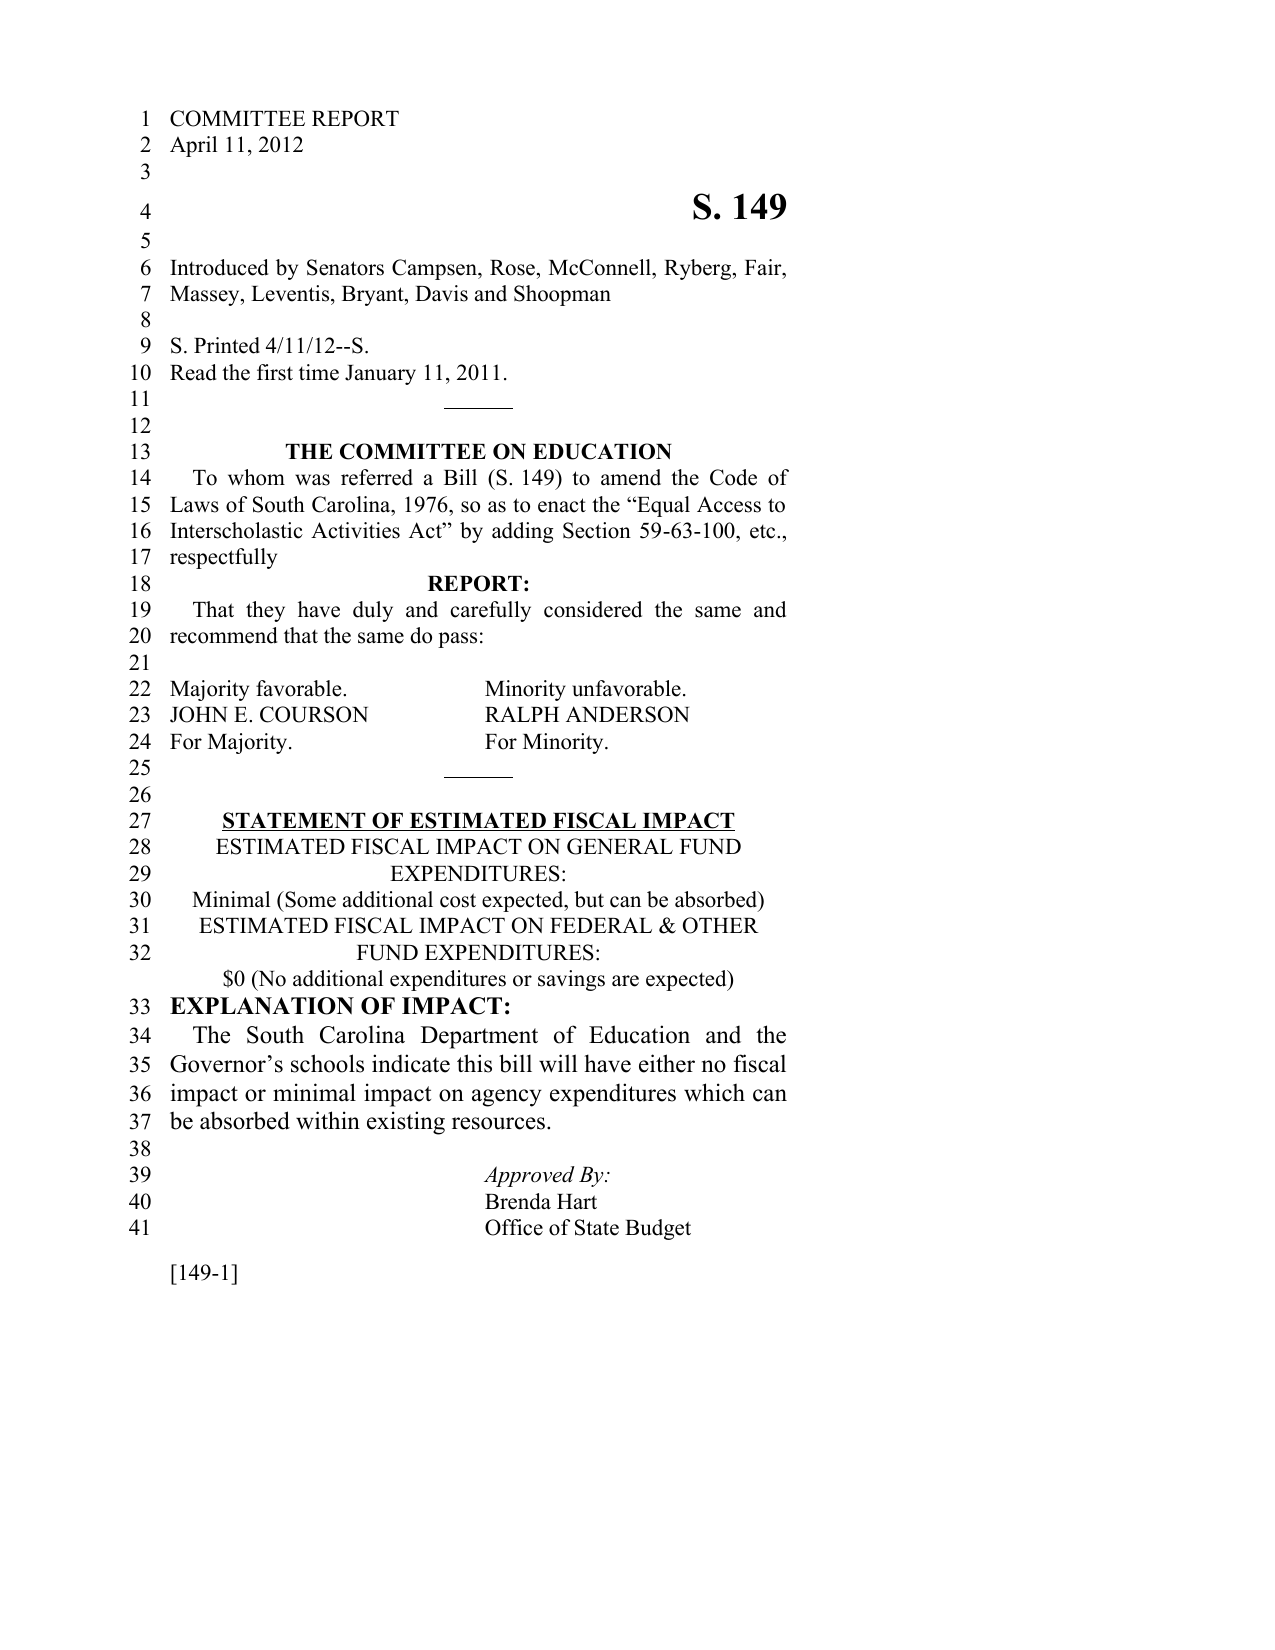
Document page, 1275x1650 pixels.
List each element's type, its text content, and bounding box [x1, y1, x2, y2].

text Brenda Hart [169, 1188, 787, 1214]
text Majority favorable. Minority unfavorable. [169, 675, 787, 702]
text Approved By: [169, 1162, 787, 1188]
text THE COMMITTEE ON EDUCATION [169, 438, 787, 464]
text Read the first time January 11, 2011. [169, 359, 787, 385]
text $0 (No additional expenditures or savings are expected) [169, 965, 787, 991]
text Office of State Budget [169, 1214, 787, 1241]
text S. Printed 4/11/12--S. [169, 333, 787, 359]
text JOHN E. COURSON RALPH ANDERSON [169, 702, 787, 728]
text S. 149 [169, 184, 787, 227]
text COMMITTEE REPORT [169, 105, 787, 131]
text Minimal (Some additional cost expected, but can be absorbed) [169, 886, 787, 912]
text To whom was referred a Bill (S. 149) to amend the Code of Laws of South Carolina, 1976, so as to enact the “Equal Access to Interscholastic Activities Act” by adding Section 59-63-100, etc., respectfully [169, 464, 787, 570]
text Introduced by Senators Campsen, Rose, McConnell, Ryberg, Fair, Massey, Leventis, Bryant, Davis and Shoopman [169, 253, 787, 306]
text For Majority. For Minority. [169, 728, 787, 754]
text ESTIMATED FISCAL IMPACT ON FEDERAL & OTHER FUND EXPENDITURES: [169, 912, 787, 965]
text That they have duly and carefully considered the same and recommend that the same do pass: [169, 596, 787, 649]
text REPORT: [169, 570, 787, 596]
text ESTIMATED FISCAL IMPACT ON GENERAL FUND EXPENDITURES: [169, 833, 787, 886]
text EXPLANATION OF IMPACT: [169, 991, 787, 1020]
text The South Carolina Department of Education and the Governor’s schools indicate this bill will have either no fiscal impact or minimal impact on agency expenditures which can be absorbed within existing resources. [169, 1020, 787, 1135]
text STATEMENT OF ESTIMATED FISCAL IMPACT [169, 807, 787, 833]
text April 11, 2012 [169, 131, 787, 158]
